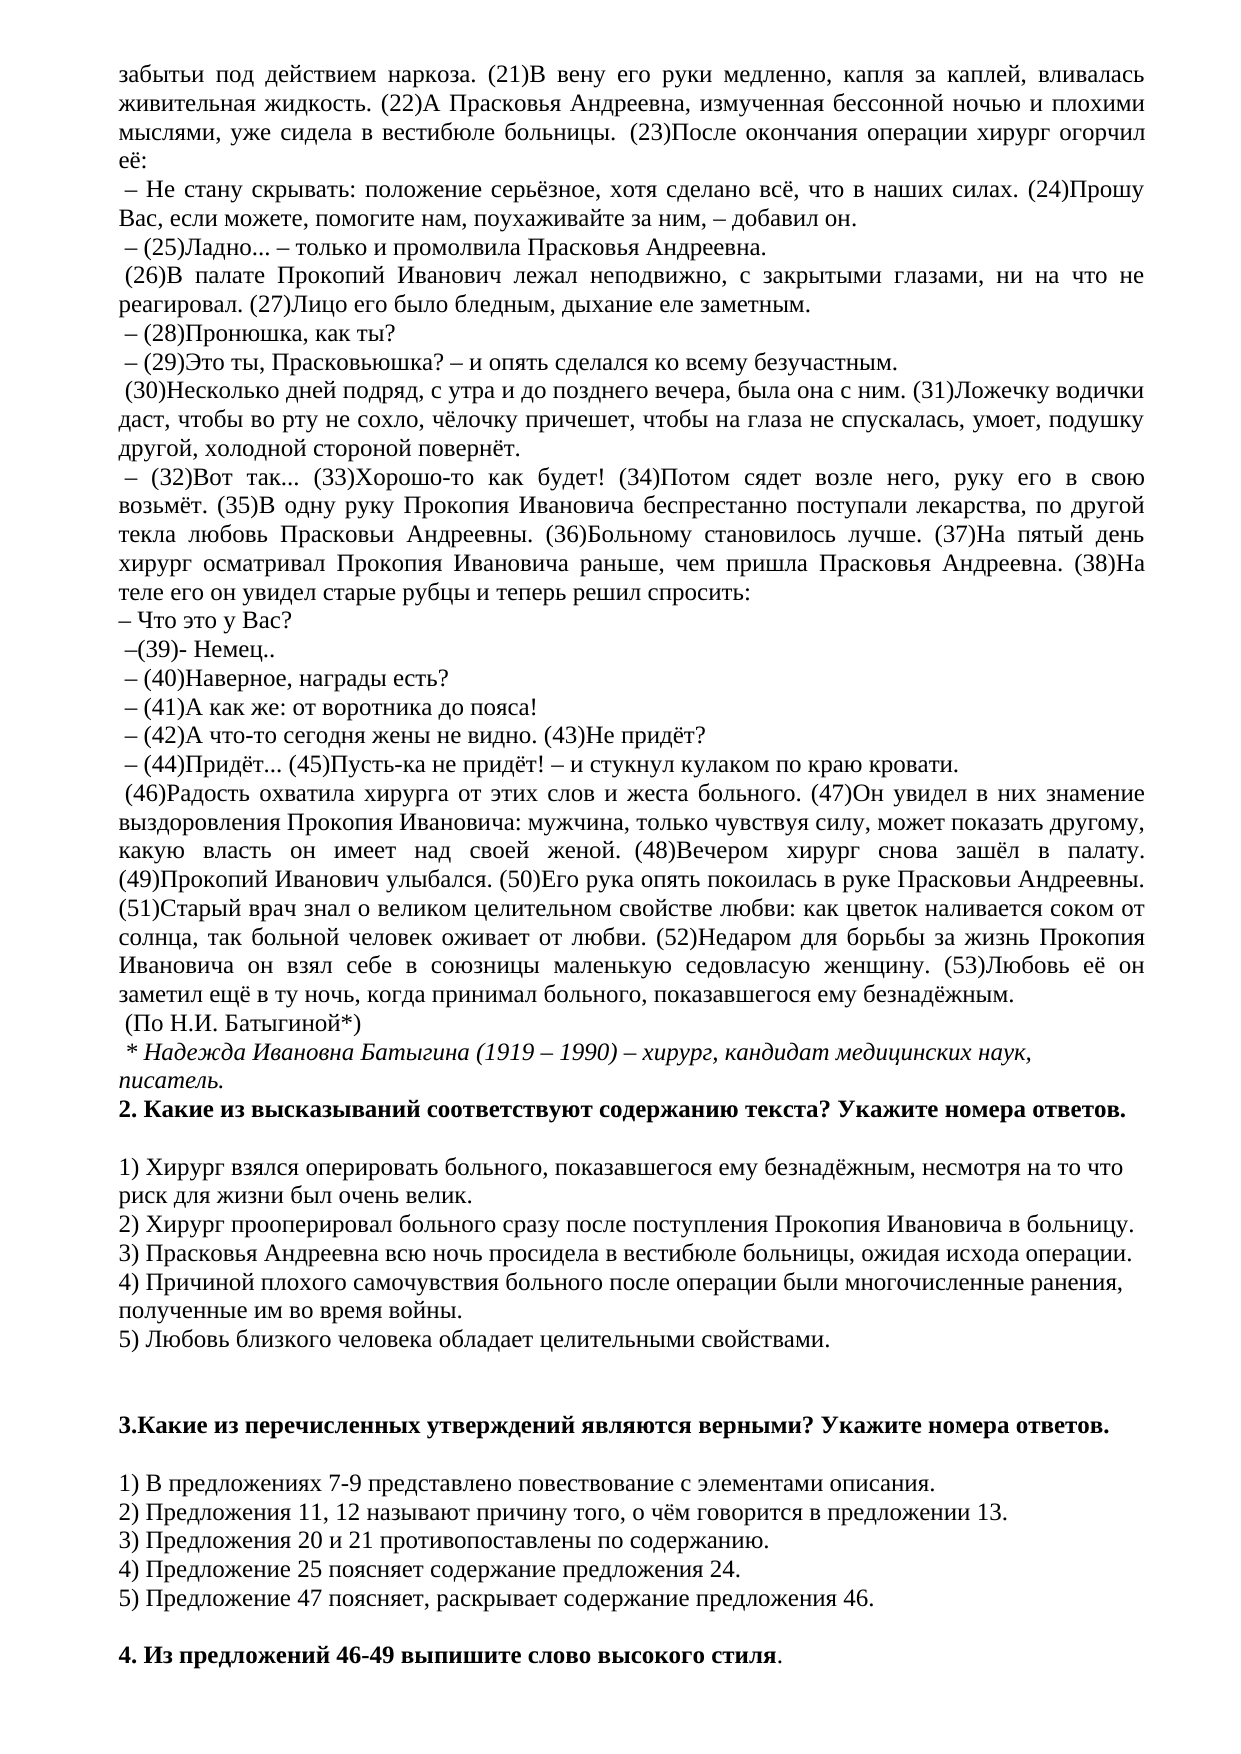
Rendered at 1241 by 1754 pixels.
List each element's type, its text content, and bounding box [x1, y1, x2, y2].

text (30)Несколько дней подряд, с утра и до позднего вечера, была она с ним. (31)Ложечку водички даст, чтобы во рту не сохло, чёлочку причешет, чтобы на глаза не спускалась, умоет, подушку другой, холодной стороной повернёт. [118, 375, 1146, 462]
text (По Н.И. Батыгиной*) [118, 1008, 1146, 1037]
text * Надежда Ивановна Батыгина (1919 – 1990) – хирург, кандидат медицинских наук, писатель. [118, 1037, 1146, 1094]
text – (40)Наверное, награды есть? [118, 663, 1146, 692]
text –(39)- Немец.. [118, 634, 1146, 663]
text (26)В палате Прокопий Иванович лежал неподвижно, с закрытыми глазами, ни на что не реагировал. (27)Лицо его было бледным, дыхание еле заметным. [118, 260, 1146, 318]
text (46)Радость охватила хирурга от этих слов и жеста больного. (47)Он увидел в них знамение выздоровления Прокопия Ивановича: мужчина, только чувствуя силу, может показать другому, какую власть он имеет над своей женой. (48)Вечером хирург снова зашёл в палату. (49)Прокопий Иванович улыбался. (50)Его рука опять покоилась в руке Прасковьи Андреевны. (51)Старый врач знал о великом целительном свойстве любви: как цветок наливается соком от солнца, так больной человек оживает от любви. (52)Недаром для борьбы за жизнь Прокопия Ивановича он взял себе в союзницы маленькую седовласую женщину. (53)Любовь её он заметил ещё в ту ночь, когда принимал больного, показавшегося ему безнадёжным. [118, 778, 1146, 1008]
text 3.Какие из перечисленных утверждений являются верными? Укажите номера ответов. 1) В предложениях 7-9 представлено повествование с элементами описания. 2) Предложения 11, 12 называют причину того, о чём говорится в предложении 13. 3) Предложения 20 и 21 противопоставлены по содержанию. 4) Предложение 25 поясняет содержание предложения 24. 5) Предложение 47 поясняет, раскрывает содержание предложения 46. [118, 1353, 1146, 1612]
text – (29)Это ты, Прасковьюшка? – и опять сделался ко всему безучастным. [118, 347, 1146, 375]
text – (41)А как же: от воротника до пояса! [118, 692, 1146, 720]
text – (44)Придёт... (45)Пусть-ка не придёт! – и стукнул кулаком по краю кровати. [118, 749, 1146, 778]
text – Что это у Вас? [118, 605, 1146, 634]
text 2. Какие из высказываний соответствуют содержанию текста? Укажите номера ответов. 1) Хирург взялся оперировать больного, показавшегося ему безнадёжным, несмотря на то что риск для жизни был очень велик. 2) Хирург прооперировал больного сразу после поступления Прокопия Ивановича в больницу. 3) Прасковья Андреевна всю ночь просидела в вестибюле больницы, ожидая исхода операции. 4) Причиной плохого самочувствия больного после операции были многочисленные ранения, полученные им во время войны. 5) Любовь близкого человека обладает целительными свойствами. [118, 1094, 1146, 1353]
text – (42)А что-то сегодня жены не видно. (43)Не придёт? [118, 720, 1146, 749]
text – (25)Ладно... – только и промолвила Прасковья Андреевна. [118, 232, 1146, 260]
text – (32)Вот так... (33)Хорошо-то как будет! (34)Потом сядет возле него, руку его в свою возьмёт. (35)В одну руку Прокопия Ивановича беспрестанно поступали лекарства, по другой текла любовь Прасковьи Андреевны. (36)Больному становилось лучше. (37)На пятый день хирург осматривал Прокопия Ивановича раньше, чем пришла Прасковья Андреевна. (38)На теле его он увидел старые рубцы и теперь решил спросить: [118, 462, 1146, 605]
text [118, 59, 1146, 232]
text – (28)Пронюшка, как ты? [118, 318, 1146, 347]
text 4. Из предложений 46-49 выпишите слово высокого стиля. [118, 1612, 1146, 1669]
